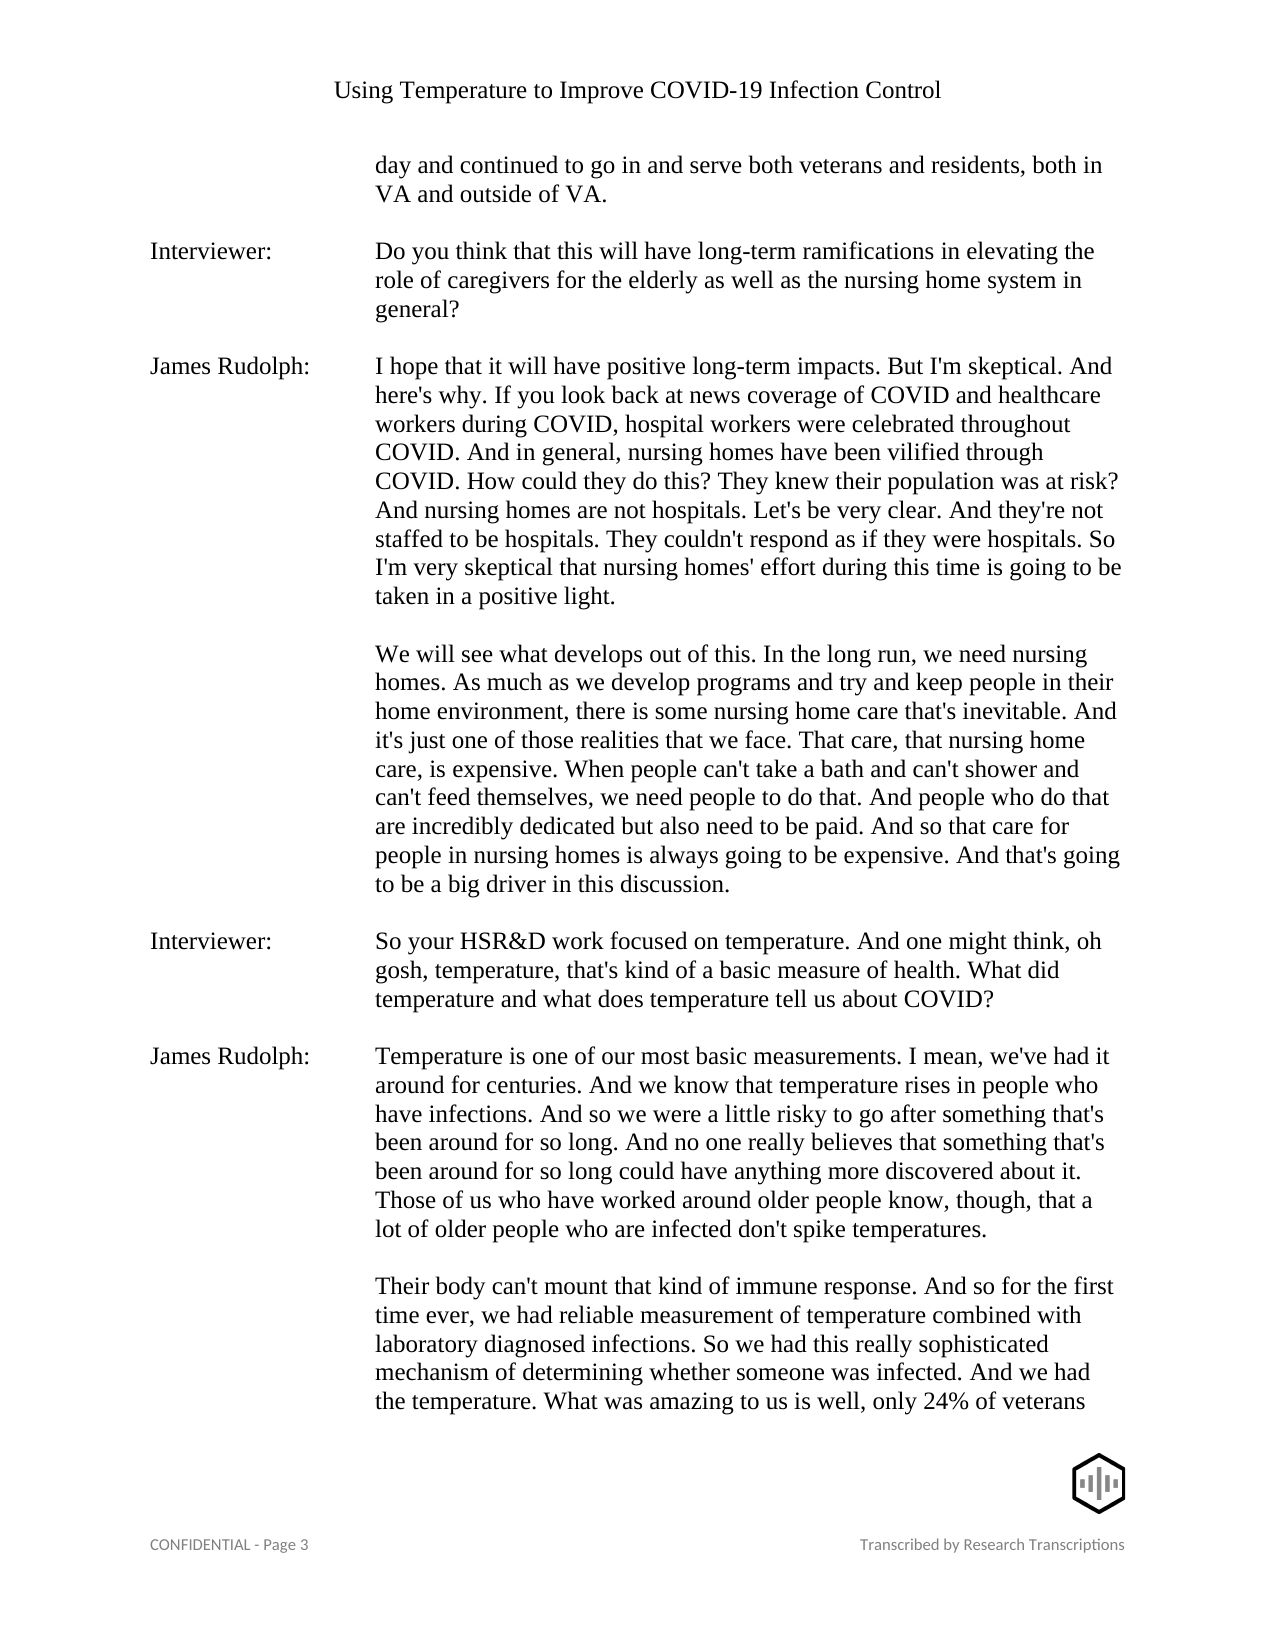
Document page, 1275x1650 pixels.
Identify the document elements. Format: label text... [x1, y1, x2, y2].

text Interviewer: So your HSR&D work focused on temperature. And one might think, oh gosh, temperature, that's kind of a basic measure of health. What did temperature and what does temperature tell us about COVID? [150, 926, 1125, 1012]
text James Rudolph: I hope that it will have positive long-term impacts. But I'm skeptical. And here's why. If you look back at news coverage of COVID and healthcare workers during COVID, hospital workers were celebrated throughout COVID. And in general, nursing homes have been vilified through COVID. How could they do this? They knew their population was at risk? And nursing homes are not hospitals. Let's be very clear. And they're not staffed to be hospitals. They couldn't respond as if they were hospitals. So I'm very skeptical that nursing homes' effort during this time is going to be taken in a positive light. We will see what develops out of this. In the long run, we need nursing homes. As much as we develop programs and try and keep people in their home environment, there is some nursing home care that's inevitable. And it's just one of those realities that we face. That care, that nursing home care, is expensive. When people can't take a bath and can't shower and can't feed themselves, we need people to do that. And people who do that are incredibly dedicated but also need to be paid. And so that care for people in nursing homes is always going to be expensive. And that's going to be a big driver in this discussion. [150, 351, 1125, 897]
text Interviewer: Do you think that this will have long-term ramifications in elevating the role of caregivers for the elderly as well as the nursing home system in general? [150, 236, 1125, 322]
picture [1072, 1453, 1125, 1514]
